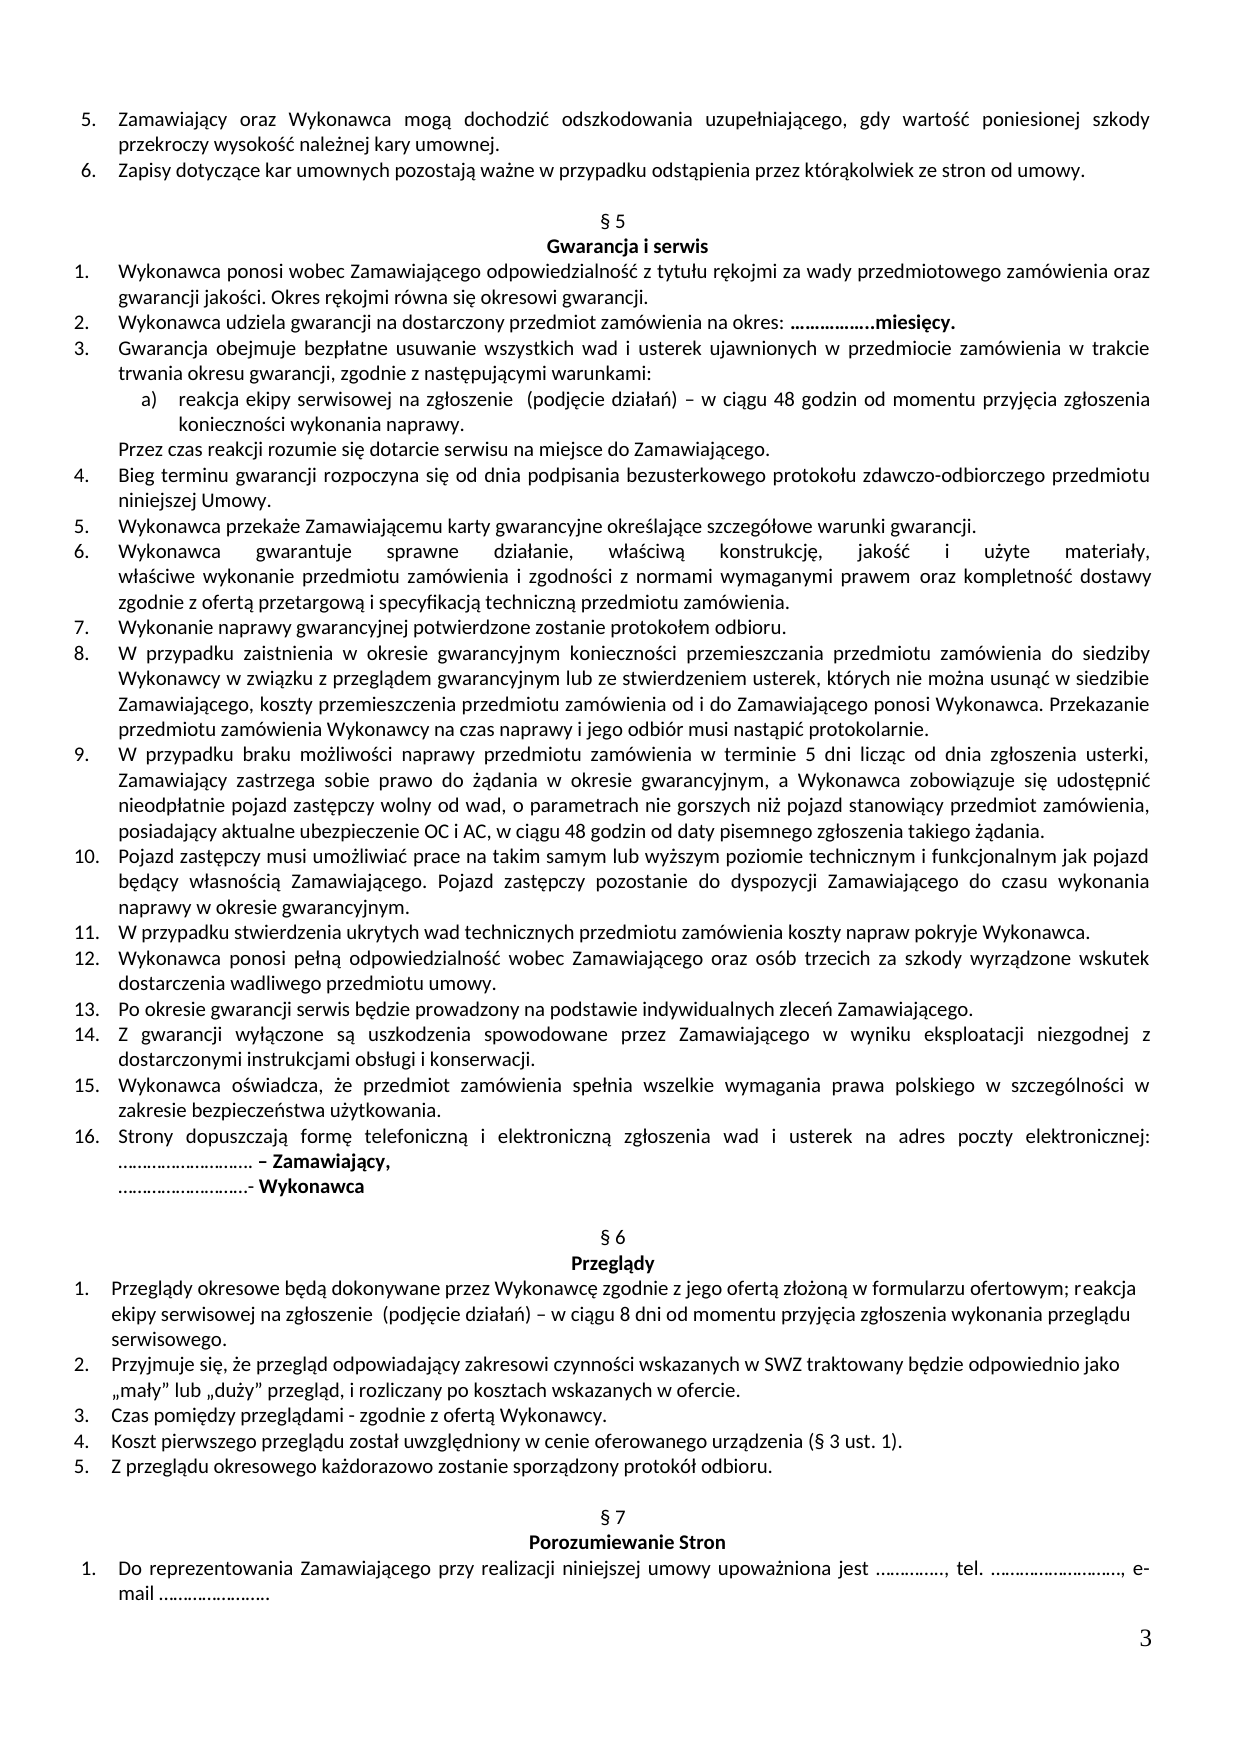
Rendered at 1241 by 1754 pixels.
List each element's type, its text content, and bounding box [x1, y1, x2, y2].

list Bieg terminu gwarancji rozpoczyna się od dnia podpisania bezusterkowego protokołu zdawczo-odbiorczego przedmiotu niniejszej Umowy. [74, 462, 1152, 513]
list Wykonawca ponosi wobec Zamawiającego odpowiedzialność z tytułu rękojmi za wady przedmiotowego zamówienia oraz gwarancji jakości. Okres rękojmi równa się okresowi gwarancji. [74, 259, 1152, 309]
list Do reprezentowania Zamawiającego przy realizacji niniejszej umowy upoważniona jest ………….., tel. ………………………, e-mail ………………….. [81, 1555, 1152, 1606]
list W przypadku zaistnienia w okresie gwarancyjnym konieczności przemieszczania przedmiotu zamówienia do siedziby Wykonawcy w związku z przeglądem gwarancyjnym lub ze stwierdzeniem usterek, których nie można usunąć w siedzibie Zamawiającego, koszty przemieszczenia przedmiotu zamówienia od i do Zamawiającego ponosi Wykonawca. Przekazanie przedmiotu zamówienia Wykonawcy na czas naprawy i jego odbiór musi nastąpić protokolarnie. [74, 640, 1152, 742]
text § 7 [74, 1504, 1152, 1529]
list Z gwarancji wyłączone są uszkodzenia spowodowane przez Zamawiającego w wyniku eksploatacji niezgodnej z dostarczonymi instrukcjami obsługi i konserwacji. [74, 1021, 1152, 1072]
list reakcja ekipy serwisowej na zgłoszenie (podjęcie działań) – w ciągu 48 godzin od momentu przyjęcia zgłoszenia konieczności wykonania naprawy. [141, 386, 1152, 437]
list Wykonanie naprawy gwarancyjnej potwierdzone zostanie protokołem odbioru. [74, 614, 1152, 640]
list Po okresie gwarancji serwis będzie prowadzony na podstawie indywidualnych zleceń Zamawiającego. [74, 996, 1152, 1021]
text § 5 [74, 208, 1152, 233]
text Przeglądy [74, 1250, 1152, 1275]
text ………………………- Wykonawca [103, 1174, 1152, 1199]
text Porozumiewanie Stron [103, 1529, 1152, 1555]
list Zapisy dotyczące kar umownych pozostają ważne w przypadku odstąpienia przez którąkolwiek ze stron od umowy. [81, 157, 1152, 182]
list Strony dopuszczają formę telefoniczną i elektroniczną zgłoszenia wad i usterek na adres poczty elektronicznej: ………………………. – Zamawiający, [74, 1123, 1152, 1174]
text Gwarancja i serwis [103, 233, 1152, 259]
list Gwarancja obejmuje bezpłatne usuwanie wszystkich wad i usterek ujawnionych w przedmiocie zamówienia w trakcie trwania okresu gwarancji, zgodnie z następującymi warunkami: [74, 335, 1152, 386]
list Przez czas reakcji rozumie się dotarcie serwisu na miejsce do Zamawiającego. [118, 437, 1152, 462]
list Wykonawca gwarantuje sprawne działanie, właściwą konstrukcję, jakość i użyte materiały, właściwe wykonanie przedmiotu zamówienia i zgodności z normami wymaganymi prawem oraz kompletność dostawy zgodnie z ofertą przetargową i specyfikacją techniczną przedmiotu zamówienia. [74, 538, 1152, 614]
list W przypadku stwierdzenia ukrytych wad technicznych przedmiotu zamówienia koszty napraw pokryje Wykonawca. [74, 919, 1152, 945]
list Z przeglądu okresowego każdorazowo zostanie sporządzony protokół odbioru. [74, 1453, 1152, 1479]
list Wykonawca oświadcza, że przedmiot zamówienia spełnia wszelkie wymagania prawa polskiego w szczególności w zakresie bezpieczeństwa użytkowania. [74, 1072, 1152, 1123]
list Przeglądy okresowe będą dokonywane przez Wykonawcę zgodnie z jego ofertą złożoną w formularzu ofertowym; reakcja ekipy serwisowej na zgłoszenie (podjęcie działań) – w ciągu 8 dni od momentu przyjęcia zgłoszenia wykonania przeglądu serwisowego. [74, 1275, 1152, 1352]
text § 6 [74, 1224, 1152, 1250]
list Pojazd zastępczy musi umożliwiać prace na takim samym lub wyższym poziomie technicznym i funkcjonalnym jak pojazd będący własnością Zamawiającego. Pojazd zastępczy pozostanie do dyspozycji Zamawiającego do czasu wykonania naprawy w okresie gwarancyjnym. [74, 843, 1152, 919]
list Wykonawca udziela gwarancji na dostarczony przedmiot zamówienia na okres: ……………..miesięcy. [74, 309, 1152, 335]
list Czas pomiędzy przeglądami - zgodnie z ofertą Wykonawcy. [74, 1402, 1152, 1428]
list Wykonawca przekaże Zamawiającemu karty gwarancyjne określające szczegółowe warunki gwarancji. [74, 513, 1152, 538]
list Przyjmuje się, że przegląd odpowiadający zakresowi czynności wskazanych w SWZ traktowany będzie odpowiednio jako „mały” lub „duży” przegląd, i rozliczany po kosztach wskazanych w ofercie. [74, 1352, 1152, 1402]
list Koszt pierwszego przeglądu został uwzględniony w cenie oferowanego urządzenia (§ 3 ust. 1). [74, 1428, 1152, 1453]
list Zamawiający oraz Wykonawca mogą dochodzić odszkodowania uzupełniającego, gdy wartość poniesionej szkody przekroczy wysokość należnej kary umownej. [81, 106, 1152, 157]
list Wykonawca ponosi pełną odpowiedzialność wobec Zamawiającego oraz osób trzecich za szkody wyrządzone wskutek dostarczenia wadliwego przedmiotu umowy. [74, 945, 1152, 996]
list W przypadku braku możliwości naprawy przedmiotu zamówienia w terminie 5 dni licząc od dnia zgłoszenia usterki, Zamawiający zastrzega sobie prawo do żądania w okresie gwarancyjnym, a Wykonawca zobowiązuje się udostępnić nieodpłatnie pojazd zastępczy wolny od wad, o parametrach nie gorszych niż pojazd stanowiący przedmiot zamówienia, posiadający aktualne ubezpieczenie OC i AC, w ciągu 48 godzin od daty pisemnego zgłoszenia takiego żądania. [74, 742, 1152, 843]
